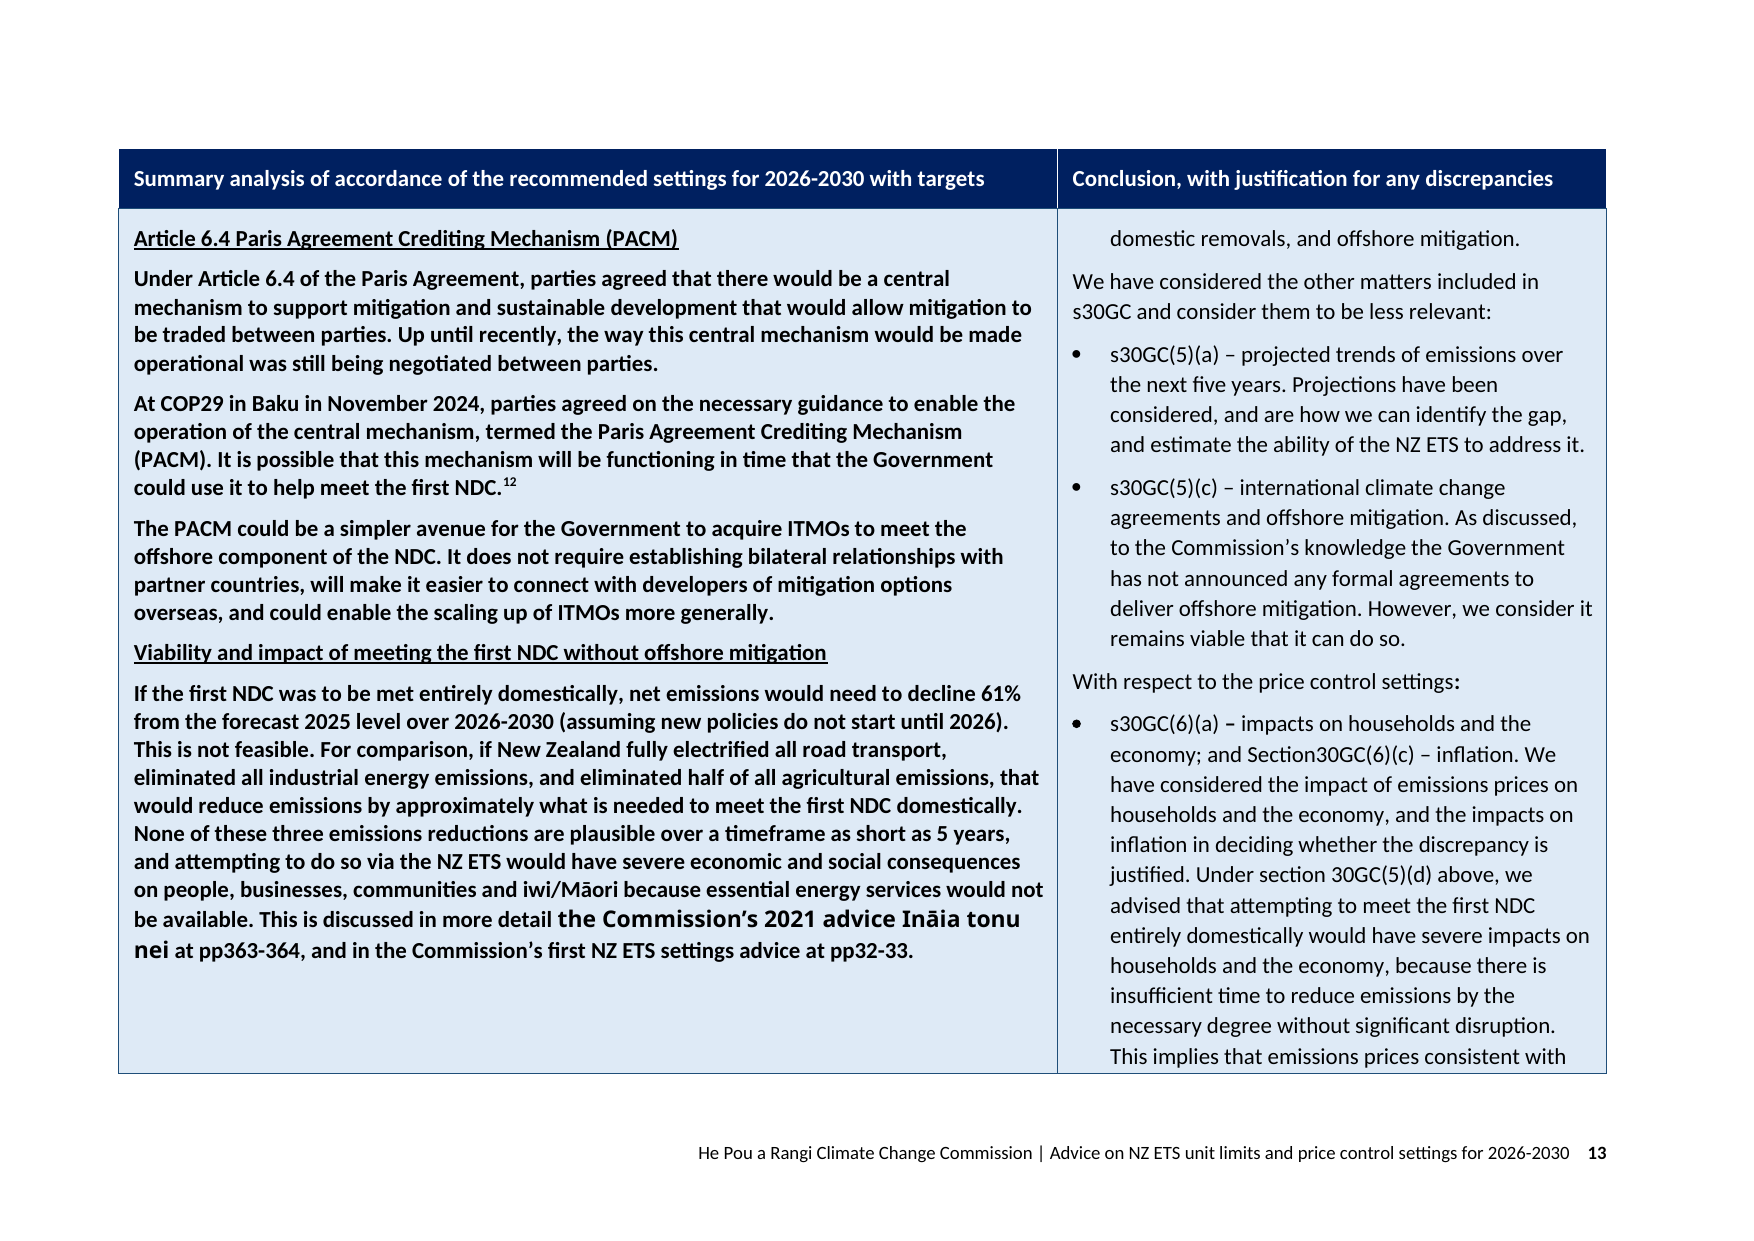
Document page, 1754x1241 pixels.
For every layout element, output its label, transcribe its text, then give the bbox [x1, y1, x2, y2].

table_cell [119, 209, 1057, 1073]
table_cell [1058, 209, 1606, 1073]
table_header Conclusion, with justification for any discrepancies [1058, 149, 1606, 208]
table_header Summary analysis of accordance of the recommended settings for 2026-2030 with targets [119, 149, 1057, 208]
